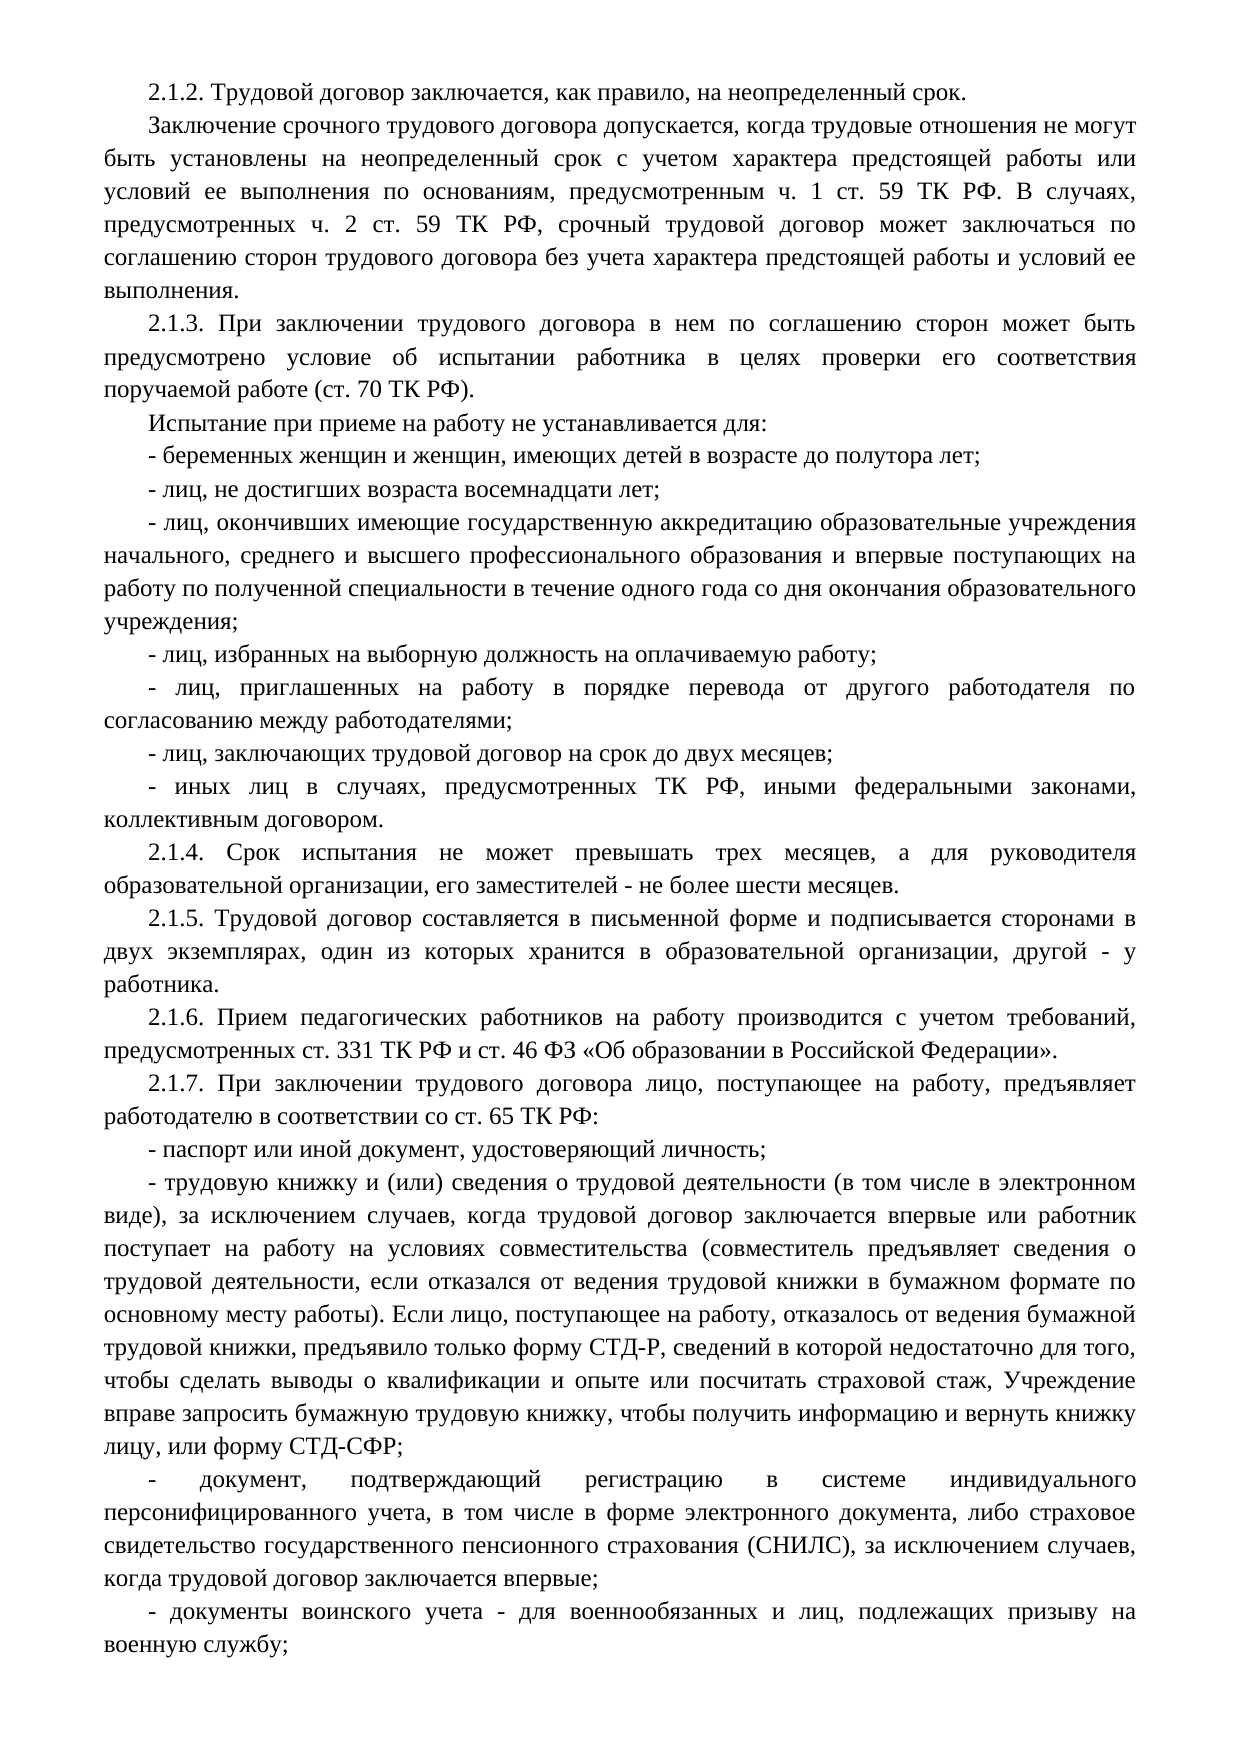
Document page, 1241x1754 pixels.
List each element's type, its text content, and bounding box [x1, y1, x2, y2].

text 2.1.4. Срок испытания не может превышать трех месяцев, а для руководителя образовательной организации, его заместителей - не более шести месяцев. [103, 837, 1137, 899]
text Испытание при приеме на работу не устанавливается для: [103, 408, 1137, 436]
text - лиц, не достигших возраста восемнадцати лет; [103, 474, 1137, 502]
text 2.1.3. При заключении трудового договора в нем по соглашению сторон может быть предусмотрено условие об испытании работника в целях проверки его соответствия поручаемой работе (ст. 70 ТК РФ). [103, 308, 1137, 403]
text 2.1.7. При заключении трудового договора лицо, поступающее на работу, предъявляет работодателю в соответствии со ст. 65 ТК РФ: [103, 1068, 1137, 1130]
text - иных лиц в случаях, предусмотренных ТК РФ, иными федеральными законами, коллективным договором. [103, 771, 1137, 833]
text 2.1.2. Трудовой договор заключается, как правило, на неопределенный срок. [103, 77, 1137, 106]
text - документы воинского учета - для военнообязанных и лиц, подлежащих призыву на военную службу; [103, 1596, 1137, 1658]
text - трудовую книжку и (или) сведения о трудовой деятельности (в том числе в электронном виде), за исключением случаев, когда трудовой договор заключается впервые или работник поступает на работу на условиях совместительства (совместитель предъявляет сведения о трудовой деятельности, если отказался от ведения трудовой книжки в бумажном формате по основному месту работы). Если лицо, поступающее на работу, отказалось от ведения бумажной трудовой книжки, предъявило только форму СТД-Р, сведений в которой недостаточно для того, чтобы сделать выводы о квалификации и опыте или посчитать страховой стаж, Учреждение вправе запросить бумажную трудовую книжку, чтобы получить информацию и вернуть книжку лицу, или форму СТД-СФР; [103, 1167, 1137, 1460]
text 2.1.6. Прием педагогических работников на работу производится с учетом требований, предусмотренных ст. 331 ТК РФ и ст. 46 ФЗ «Об образовании в Российской Федерации». [103, 1002, 1137, 1064]
text - паспорт или иной документ, удостоверяющий личность; [103, 1134, 1137, 1163]
text - лиц, избранных на выборную должность на оплачиваемую работу; [103, 639, 1137, 667]
text - лиц, заключающих трудовой договор на срок до двух месяцев; [103, 738, 1137, 767]
text 2.1.5. Трудовой договор составляется в письменной форме и подписывается сторонами в двух экземплярах, один из которых хранится в образовательной организации, другой - у работника. [103, 903, 1137, 998]
text - лиц, приглашенных на работу в порядке перевода от другого работодателя по согласованию между работодателями; [103, 672, 1137, 733]
text Заключение срочного трудового договора допускается, когда трудовые отношения не могут быть установлены на неопределенный срок с учетом характера предстоящей работы или условий ее выполнения по основаниям, предусмотренным ч. 1 ст. 59 ТК РФ. В случаях, предусмотренных ч. 2 ст. 59 ТК РФ, срочный трудовой договор может заключаться по соглашению сторон трудового договора без учета характера предстоящей работы и условий ее выполнения. [103, 110, 1137, 304]
text - лиц, окончивших имеющие государственную аккредитацию образовательные учреждения начального, среднего и высшего профессионального образования и впервые поступающих на работу по полученной специальности в течение одного года со дня окончания образовательного учреждения; [103, 507, 1137, 634]
text - документ, подтверждающий регистрацию в системе индивидуального персонифицированного учета, в том числе в форме электронного документа, либо страховое свидетельство государственного пенсионного страхования (СНИЛС), за исключением случаев, когда трудовой договор заключается впервые; [103, 1464, 1137, 1592]
text - беременных женщин и женщин, имеющих детей в возрасте до полутора лет; [103, 441, 1137, 469]
